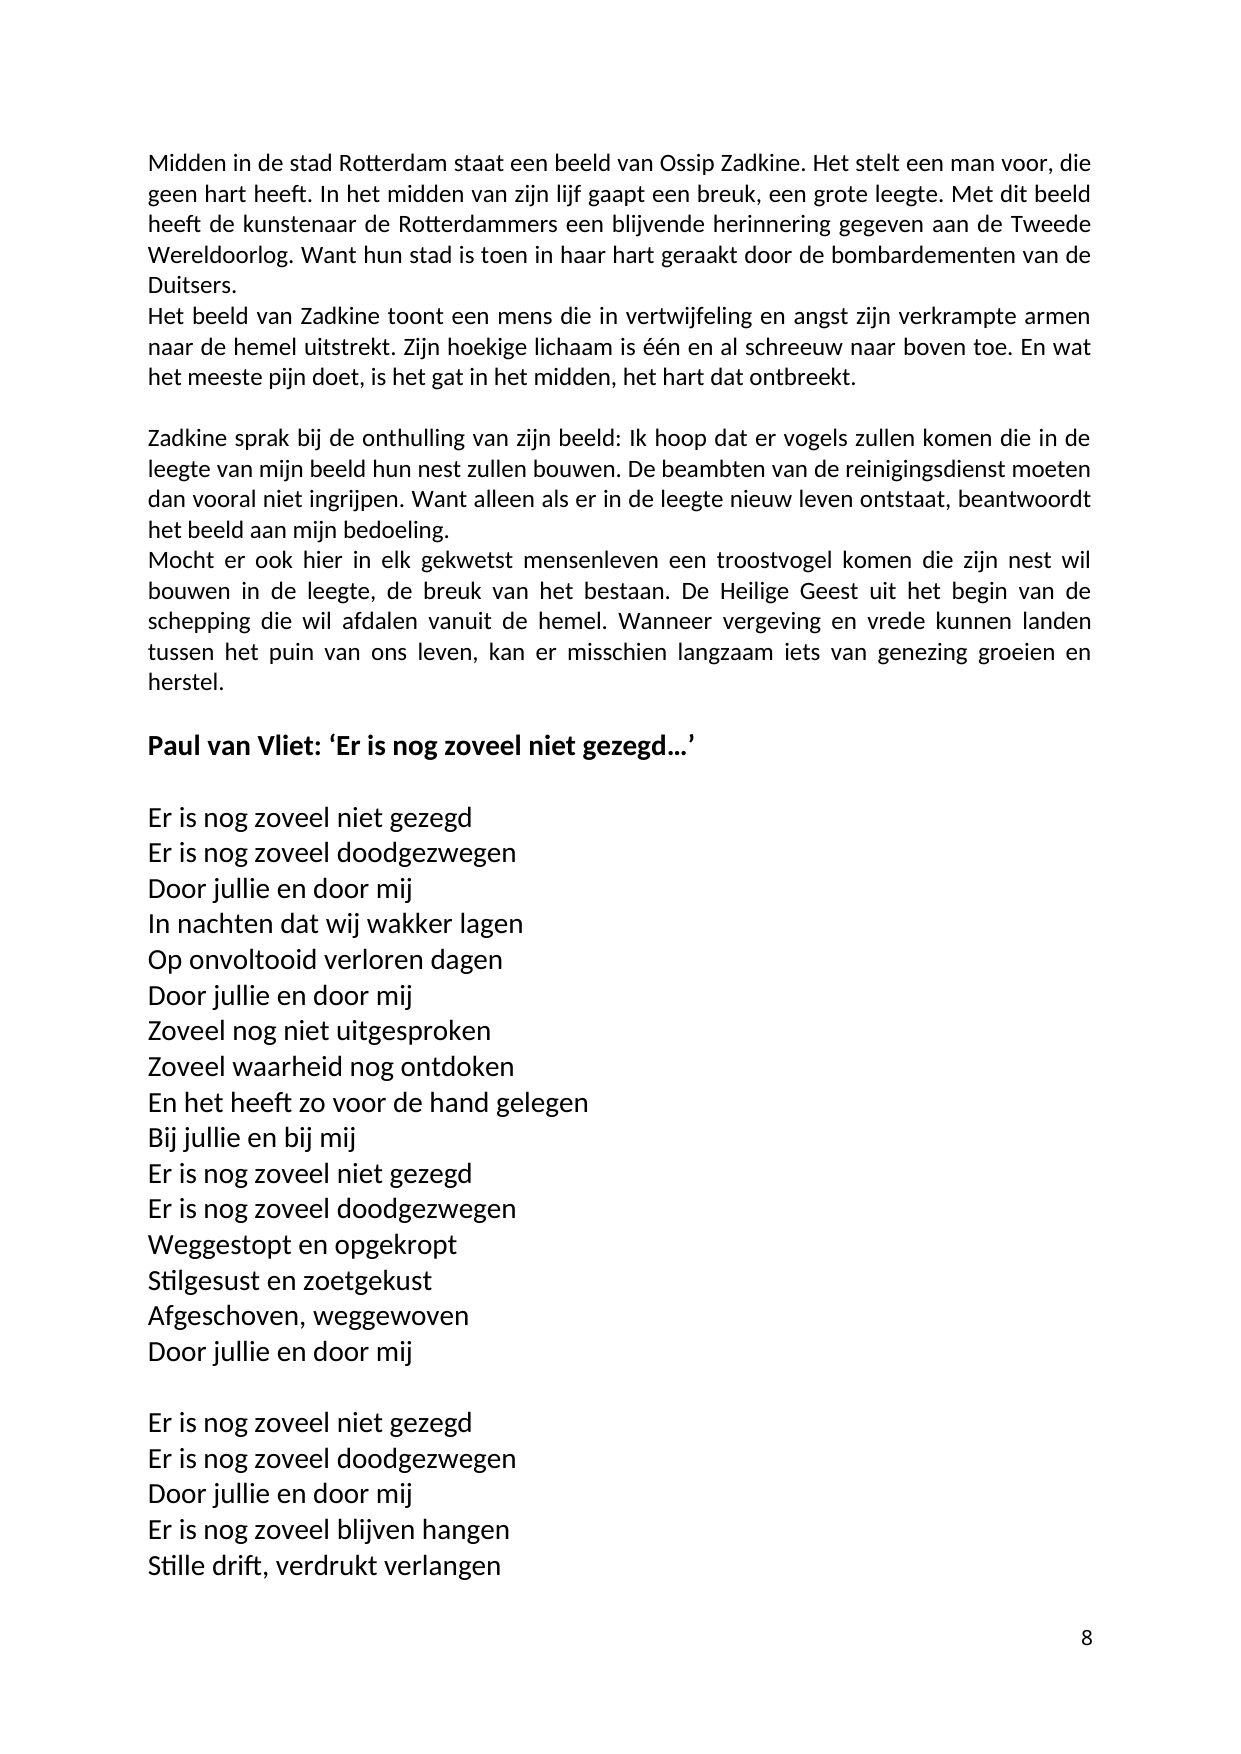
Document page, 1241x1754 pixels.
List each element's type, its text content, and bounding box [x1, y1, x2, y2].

text Zadkine sprak bij de onthulling van zijn beeld: Ik hoop dat er vogels zullen komen die in de leegte van mijn beeld hun nest zullen bouwen. De beambten van de reinigingsdienst moeten dan vooral niet ingrijpen. Want alleen als er in de leegte nieuw leven ontstaat, beantwoordt het beeld aan mijn bedoeling. [148, 422, 1093, 544]
text Het beeld van Zadkine toont een mens die in vertwijfeling en angst zijn verkrampte armen naar de hemel uitstrekt. Zijn hoekige lichaam is één en al schreeuw naar boven toe. En wat het meeste pijn doet, is het gat in het midden, het hart dat ontbreekt. [148, 300, 1093, 392]
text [148, 799, 1093, 1582]
text Paul van Vliet: ‘Er is nog zoveel niet gezegd…’ [148, 727, 1093, 763]
text Midden in de stad Rotterdam staat een beeld van Ossip Zadkine. Het stelt een man voor, die geen hart heeft. In het midden van zijn lijf gaapt een breuk, een grote leegte. Met dit beeld heeft de kunstenaar de Rotterdammers een blijvende herinnering gegeven aan de Tweede Wereldoorlog. Want hun stad is toen in haar hart geraakt door de bombardementen van de Duitsers. [148, 148, 1093, 300]
text Mocht er ook hier in elk gekwetst mensenleven een troostvogel komen die zijn nest wil bouwen in de leegte, de breuk van het bestaan. De Heilige Geest uit het begin van de schepping die wil afdalen vanuit de hemel. Wanneer vergeving en vrede kunnen landen tussen het puin van ons leven, kan er misschien langzaam iets van genezing groeien en herstel. [148, 544, 1093, 697]
